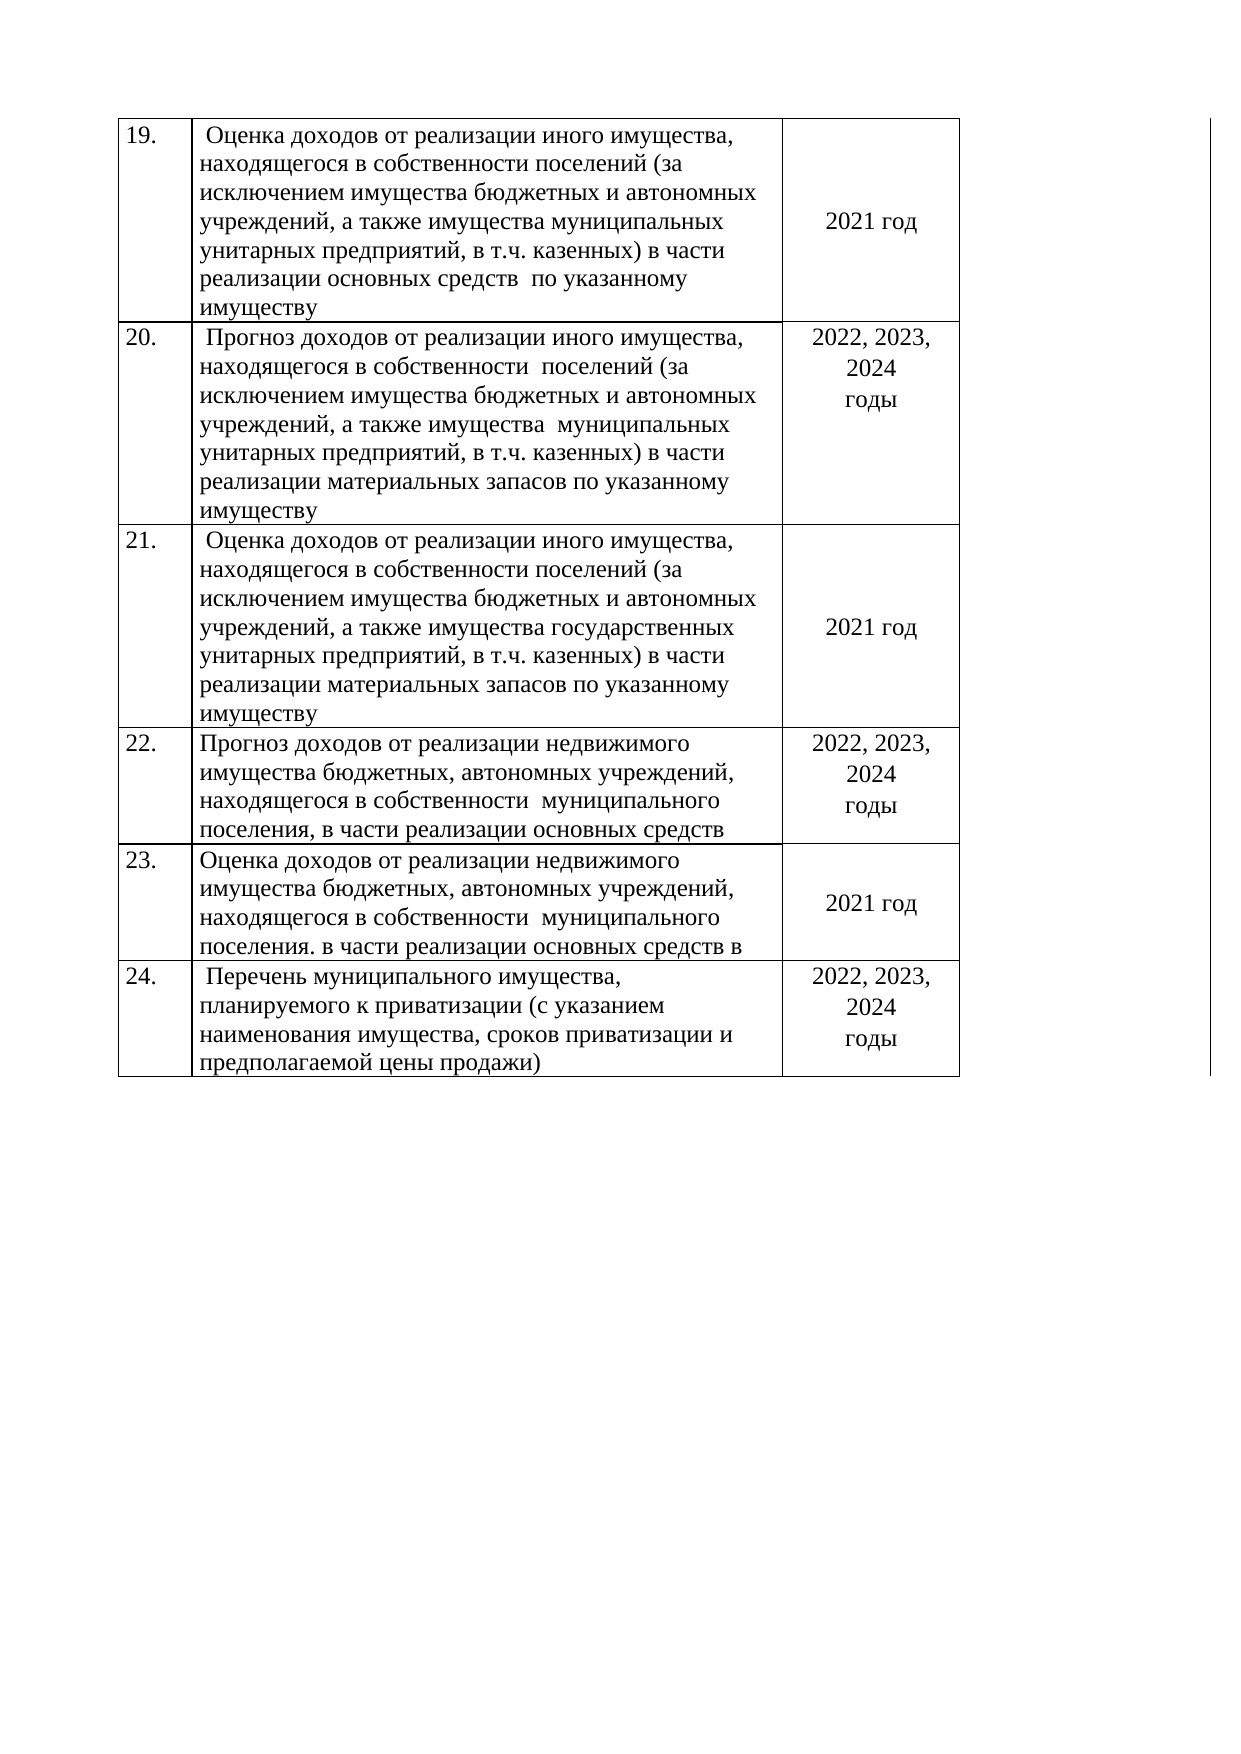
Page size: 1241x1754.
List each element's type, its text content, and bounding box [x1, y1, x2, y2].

table_cell Перечень муниципального имущества, планируемого к приватизации (с указанием наименования имущества, сроков приватизации и предполагаемой цены продажи) [193, 961, 782, 1076]
table_cell Прогноз доходов от реализации недвижимого имущества бюджетных, автономных учреждений, находящегося в собственности муниципального поселения, в части реализации основных средств [193, 728, 782, 843]
table_cell 2021 год [783, 119, 959, 321]
table_cell 2022, 2023, 2024 годы [783, 961, 959, 1076]
table_cell 21. [119, 525, 191, 727]
table_cell 22. [119, 728, 191, 843]
table_cell Прогноз доходов от реализации иного имущества, находящегося в собственности поселений (за исключением имущества бюджетных и автономных учреждений, а также имущества муниципальных унитарных предприятий, в т.ч. казенных) в части реализации материальных запасов по указанному имуществу [193, 323, 782, 524]
table_cell 24. [119, 961, 191, 1076]
table_cell 20. [119, 323, 191, 524]
table_cell Оценка доходов от реализации недвижимого имущества бюджетных, автономных учреждений, находящегося в собственности муниципального поселения. в части реализации основных средств в [193, 845, 782, 960]
table_cell 2021 год [783, 844, 959, 960]
table_cell 2021 год [783, 525, 959, 727]
table_cell 23. [119, 845, 191, 960]
table_cell 19. [119, 119, 191, 321]
table_cell 2022, 2023, 2024 годы [783, 728, 959, 843]
table_cell Оценка доходов от реализации иного имущества, находящегося в собственности поселений (за исключением имущества бюджетных и автономных учреждений, а также имущества государственных унитарных предприятий, в т.ч. казенных) в части реализации материальных запасов по указанному имуществу [193, 525, 782, 727]
table_cell 2022, 2023, 2024 годы [783, 322, 959, 524]
table_cell Оценка доходов от реализации иного имущества, находящегося в собственности поселений (за исключением имущества бюджетных и автономных учреждений, а также имущества муниципальных унитарных предприятий, в т.ч. казенных) в части реализации основных средств по указанному имуществу [193, 119, 782, 321]
